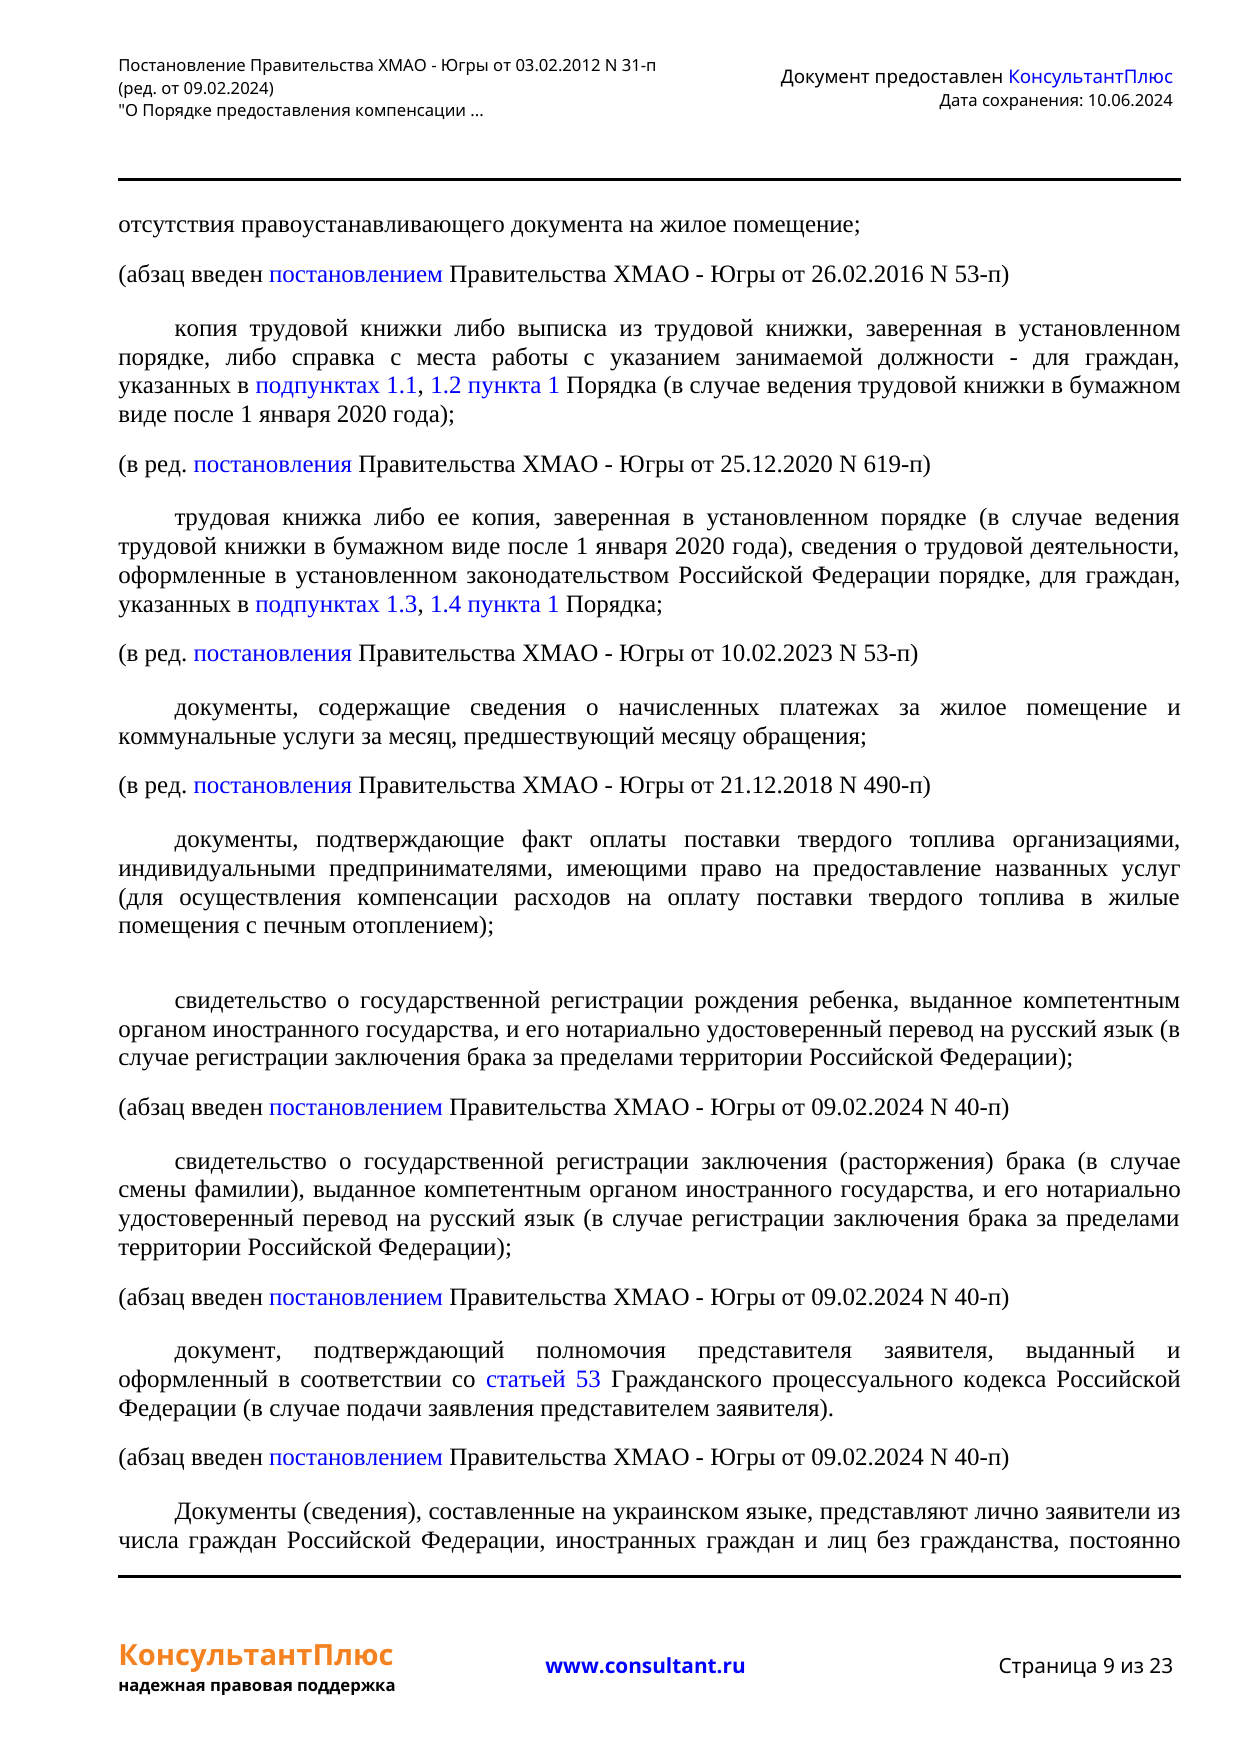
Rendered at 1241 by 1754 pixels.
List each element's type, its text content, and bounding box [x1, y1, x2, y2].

text (в ред. постановления Правительства ХМАО - Югры от 21.12.2018 N 490-п) [118, 770, 1181, 799]
text (в ред. постановления Правительства ХМАО - Югры от 10.02.2023 N 53-п) [118, 638, 1181, 667]
text (абзац введен постановлением Правительства ХМАО - Югры от 09.02.2024 N 40-п) [118, 1092, 1181, 1121]
text свидетельство о государственной регистрации заключения (расторжения) брака (в случае смены фамилии), выданное компетентным органом иностранного государства, и его нотариально удостоверенный перевод на русский язык (в случае регистрации заключения брака за пределами территории Российской Федерации); [118, 1146, 1181, 1261]
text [118, 209, 1181, 238]
text документ, подтверждающий полномочия представителя заявителя, выданный и оформленный в соответствии со статьей 53 Гражданского процессуального кодекса Российской Федерации (в случае подачи заявления представителем заявителя). [118, 1335, 1181, 1422]
text копия трудовой книжки либо выписка из трудовой книжки, заверенная в установленном порядке, либо справка с места работы с указанием занимаемой должности - для граждан, указанных в подпунктах 1.1, 1.2 пункта 1 Порядка (в случае ведения трудовой книжки в бумажном виде после 1 января 2020 года); [118, 313, 1181, 428]
text (абзац введен постановлением Правительства ХМАО - Югры от 09.02.2024 N 40-п) [118, 1442, 1181, 1471]
text документы, содержащие сведения о начисленных платежах за жилое помещение и коммунальные услуги за месяц, предшествующий месяцу обращения; [118, 692, 1181, 749]
text свидетельство о государственной регистрации рождения ребенка, выданное компетентным органом иностранного государства, и его нотариально удостоверенный перевод на русский язык (в случае регистрации заключения брака за пределами территории Российской Федерации); [118, 985, 1181, 1071]
text (в ред. постановления Правительства ХМАО - Югры от 25.12.2020 N 619-п) [118, 449, 1181, 477]
text документы, подтверждающие факт оплаты поставки твердого топлива организациями, индивидуальными предпринимателями, имеющими право на предоставление названных услуг (для осуществления компенсации расходов на оплату поставки твердого топлива в жилые помещения с печным отоплением); [118, 824, 1181, 939]
text трудовая книжка либо ее копия, заверенная в установленном порядке (в случае ведения трудовой книжки в бумажном виде после 1 января 2020 года), сведения о трудовой деятельности, оформленные в установленном законодательством Российской Федерации порядке, для граждан, указанных в подпунктах 1.3, 1.4 пункта 1 Порядка; [118, 502, 1181, 617]
text (абзац введен постановлением Правительства ХМАО - Югры от 26.02.2016 N 53-п) [118, 259, 1181, 288]
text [118, 1496, 1181, 1554]
text (абзац введен постановлением Правительства ХМАО - Югры от 09.02.2024 N 40-п) [118, 1282, 1181, 1310]
